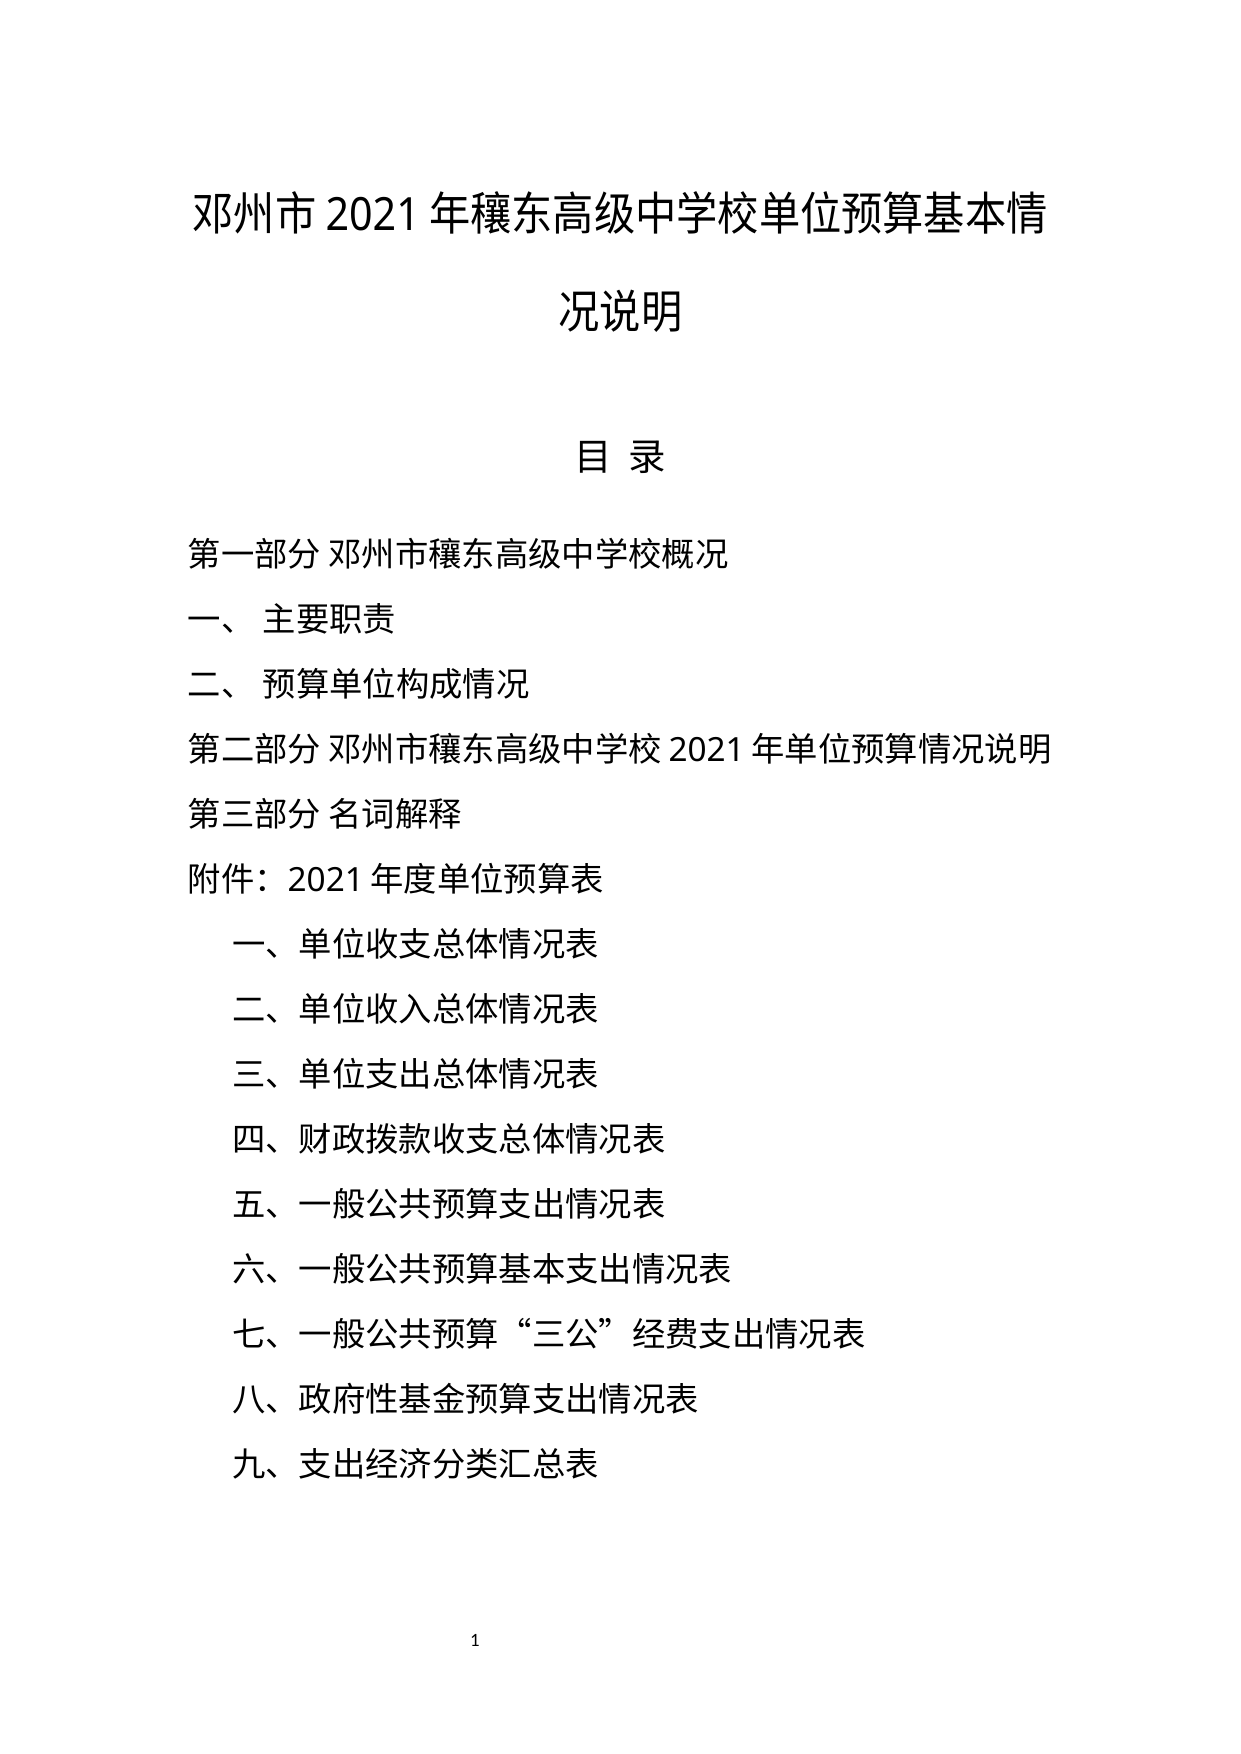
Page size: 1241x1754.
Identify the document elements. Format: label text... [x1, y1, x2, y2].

text 九、支出经济分类汇总表 [187, 1429, 1053, 1494]
text 七、一般公共预算“三公”经费支出情况表 [187, 1299, 1053, 1364]
text 附件：2021年度单位预算表 [187, 844, 1053, 909]
text 第三部分 名词解释 [187, 779, 1053, 844]
text 目 录 [187, 422, 1053, 487]
text 八、政府性基金预算支出情况表 [187, 1364, 1053, 1429]
text 二、单位收入总体情况表 [187, 974, 1053, 1039]
text 第一部分 邓州市穰东高级中学校概况 [187, 519, 1053, 584]
list 主要职责 [187, 584, 1053, 649]
text 五、一般公共预算支出情况表 [187, 1169, 1053, 1234]
text 六、一般公共预算基本支出情况表 [187, 1234, 1053, 1299]
text 四、财政拨款收支总体情况表 [187, 1104, 1053, 1169]
text 邓州市2021年穰东高级中学校单位预算基本情况说明 [187, 162, 1053, 357]
text 一、单位收支总体情况表 [187, 909, 1053, 974]
list 预算单位构成情况 [187, 649, 1053, 714]
text 第二部分 邓州市穰东高级中学校2021年单位预算情况说明 [187, 714, 1053, 779]
text 三、单位支出总体情况表 [187, 1039, 1053, 1104]
